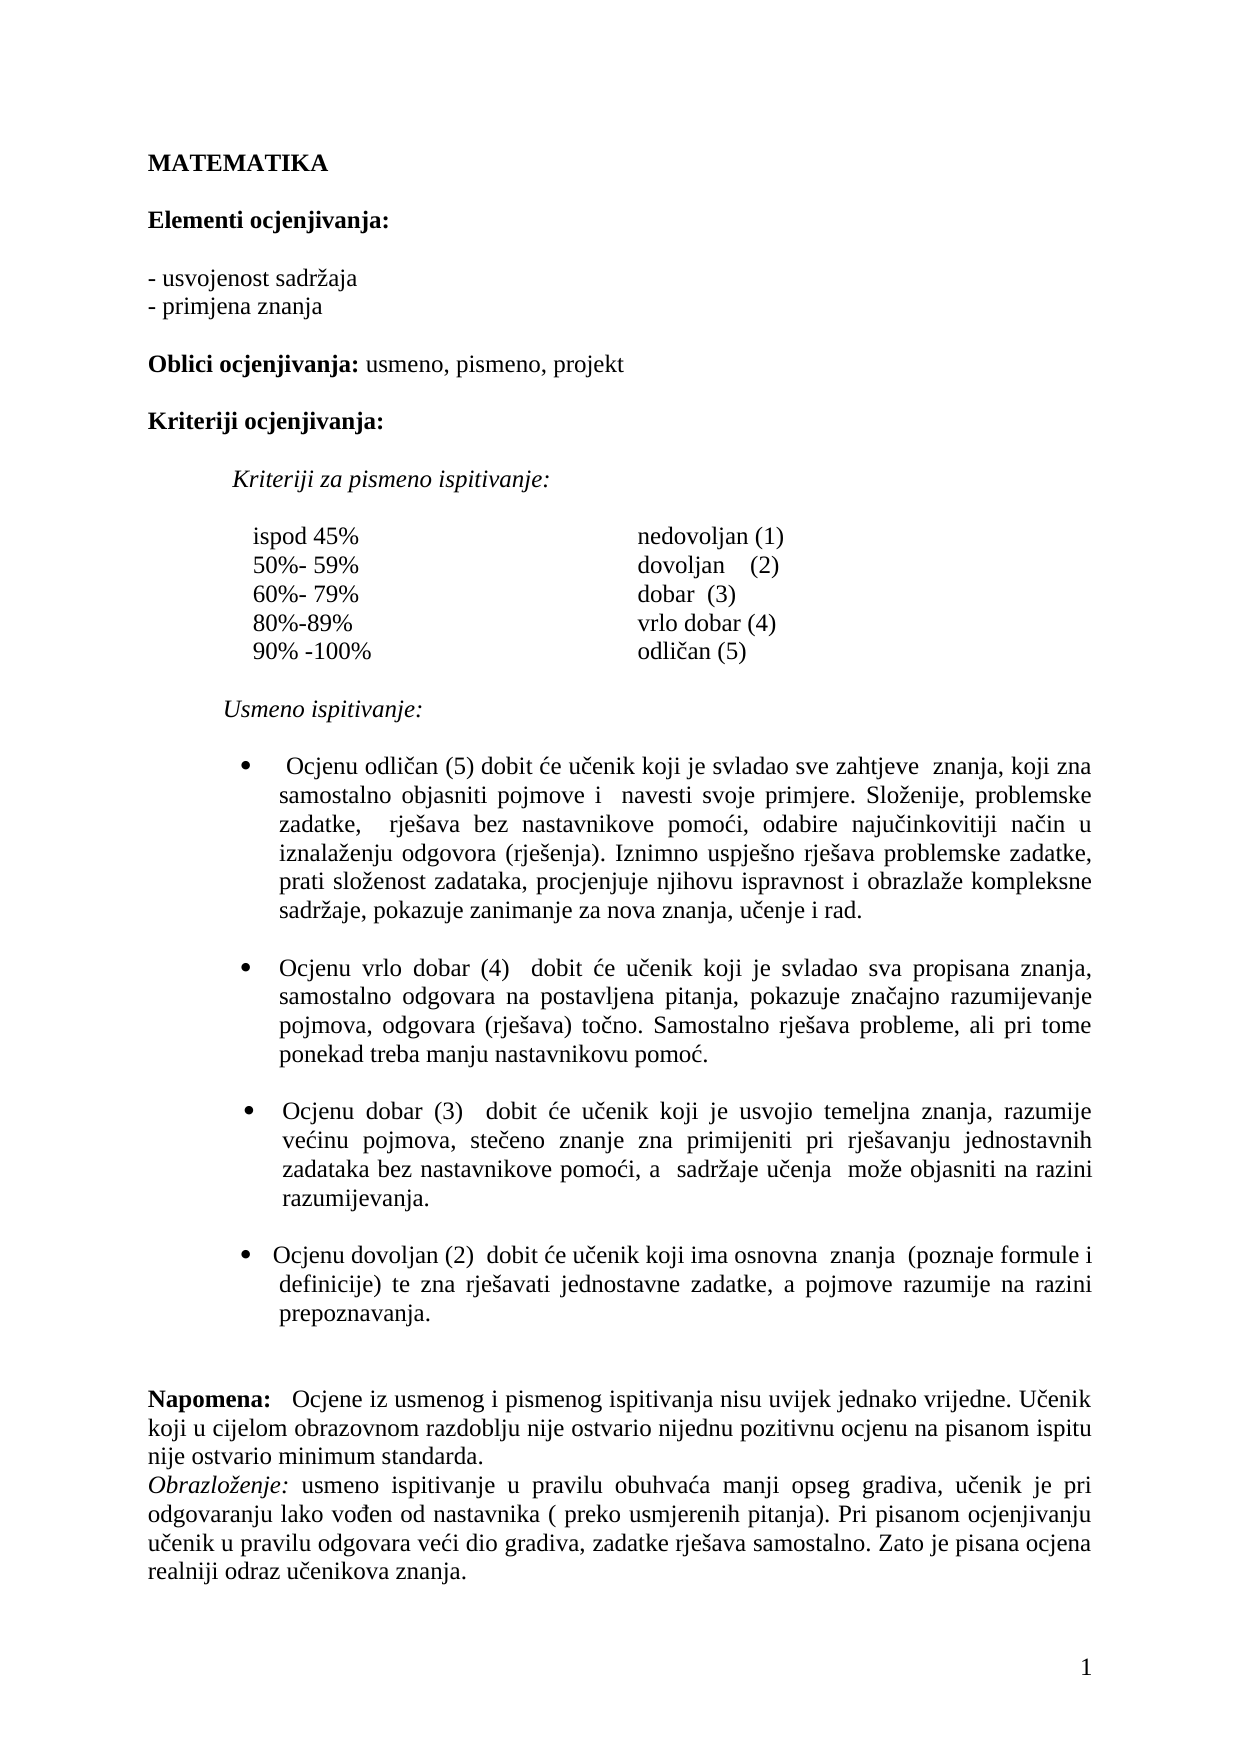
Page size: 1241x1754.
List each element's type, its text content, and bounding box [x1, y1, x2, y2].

list Ocjenu vrlo dobar (4) dobit će učenik koji je svladao sva propisana znanja, samostalno odgovara na postavljena pitanja, pokazuje značajno razumijevanje pojmova, odgovara (rješava) točno. Samostalno rješava probleme, ali pri tome ponekad treba manju nastavnikovu pomoć. [241, 953, 1093, 1068]
table_cell 50%- 59% [241, 550, 620, 579]
table_cell dovoljan (2) [620, 550, 1104, 579]
table_header nedovoljan (1) [620, 521, 1104, 550]
text Obrazloženje: usmeno ispitivanje u pravilu obuhvaća manji opseg gradiva, učenik je pri odgovaranju lako vođen od nastavnika ( preko usmjerenih pitanja). Pri pisanom ocjenjivanju učenik u pravilu odgovara veći dio gradiva, zadatke rješava samostalno. Zato je pisana ocjena realniji odraz učenikova znanja. [148, 1470, 1093, 1585]
table_cell dobar (3) [620, 579, 1104, 608]
table_cell odličan (5) [620, 636, 1104, 665]
list Ocjenu odličan (5) dobit će učenik koji je svladao sve zahtjeve znanja, koji zna samostalno objasniti pojmove i navesti svoje primjere. Složenije, problemske zadatke, rješava bez nastavnikove pomoći, odabire najučinkovitiji način u iznalaženju odgovora (rješenja). Iznimno uspješno rješava problemske zadatke, prati složenost zadataka, procjenjuje njihovu ispravnost i obrazlaže kompleksne sadržaje, pokazuje zanimanje za nova znanja, učenje i rad. [241, 751, 1093, 924]
table_cell 80%-89% [241, 608, 620, 636]
text - usvojenost sadržaja [148, 263, 1093, 291]
text Elementi ocjenjivanja: [148, 205, 1093, 234]
table_cell vrlo dobar (4) [620, 608, 1104, 636]
text Kriteriji za pismeno ispitivanje: [232, 464, 1093, 493]
table_cell 90% -100% [241, 636, 620, 665]
text Usmeno ispitivanje: [148, 694, 1093, 723]
table_cell 60%- 79% [241, 579, 620, 608]
text Kriteriji ocjenjivanja: [148, 406, 1093, 435]
text - primjena znanja [148, 291, 1093, 320]
table_header ispod 45% [241, 521, 620, 550]
text MATEMATIKA [148, 148, 1093, 176]
text Oblici ocjenjivanja: usmeno, pismeno, projekt [148, 349, 1093, 378]
list Ocjenu dovoljan (2) dobit će učenik koji ima osnovna znanja (poznaje formule i definicije) te zna rješavati jednostavne zadatke, a pojmove razumije na razini prepoznavanja. [241, 1240, 1093, 1326]
list Ocjenu dobar (3) dobit će učenik koji je usvojio temeljna znanja, razumije većinu pojmova, stečeno znanje zna primijeniti pri rješavanju jednostavnih zadataka bez nastavnikove pomoći, a sadržaje učenja može objasniti na razini razumijevanja. [244, 1096, 1093, 1211]
text Napomena: Ocjene iz usmenog i pismenog ispitivanja nisu uvijek jednako vrijedne. Učenik koji u cijelom obrazovnom razdoblju nije ostvario nijednu pozitivnu ocjenu na pisanom ispitu nije ostvario minimum standarda. [148, 1384, 1093, 1470]
